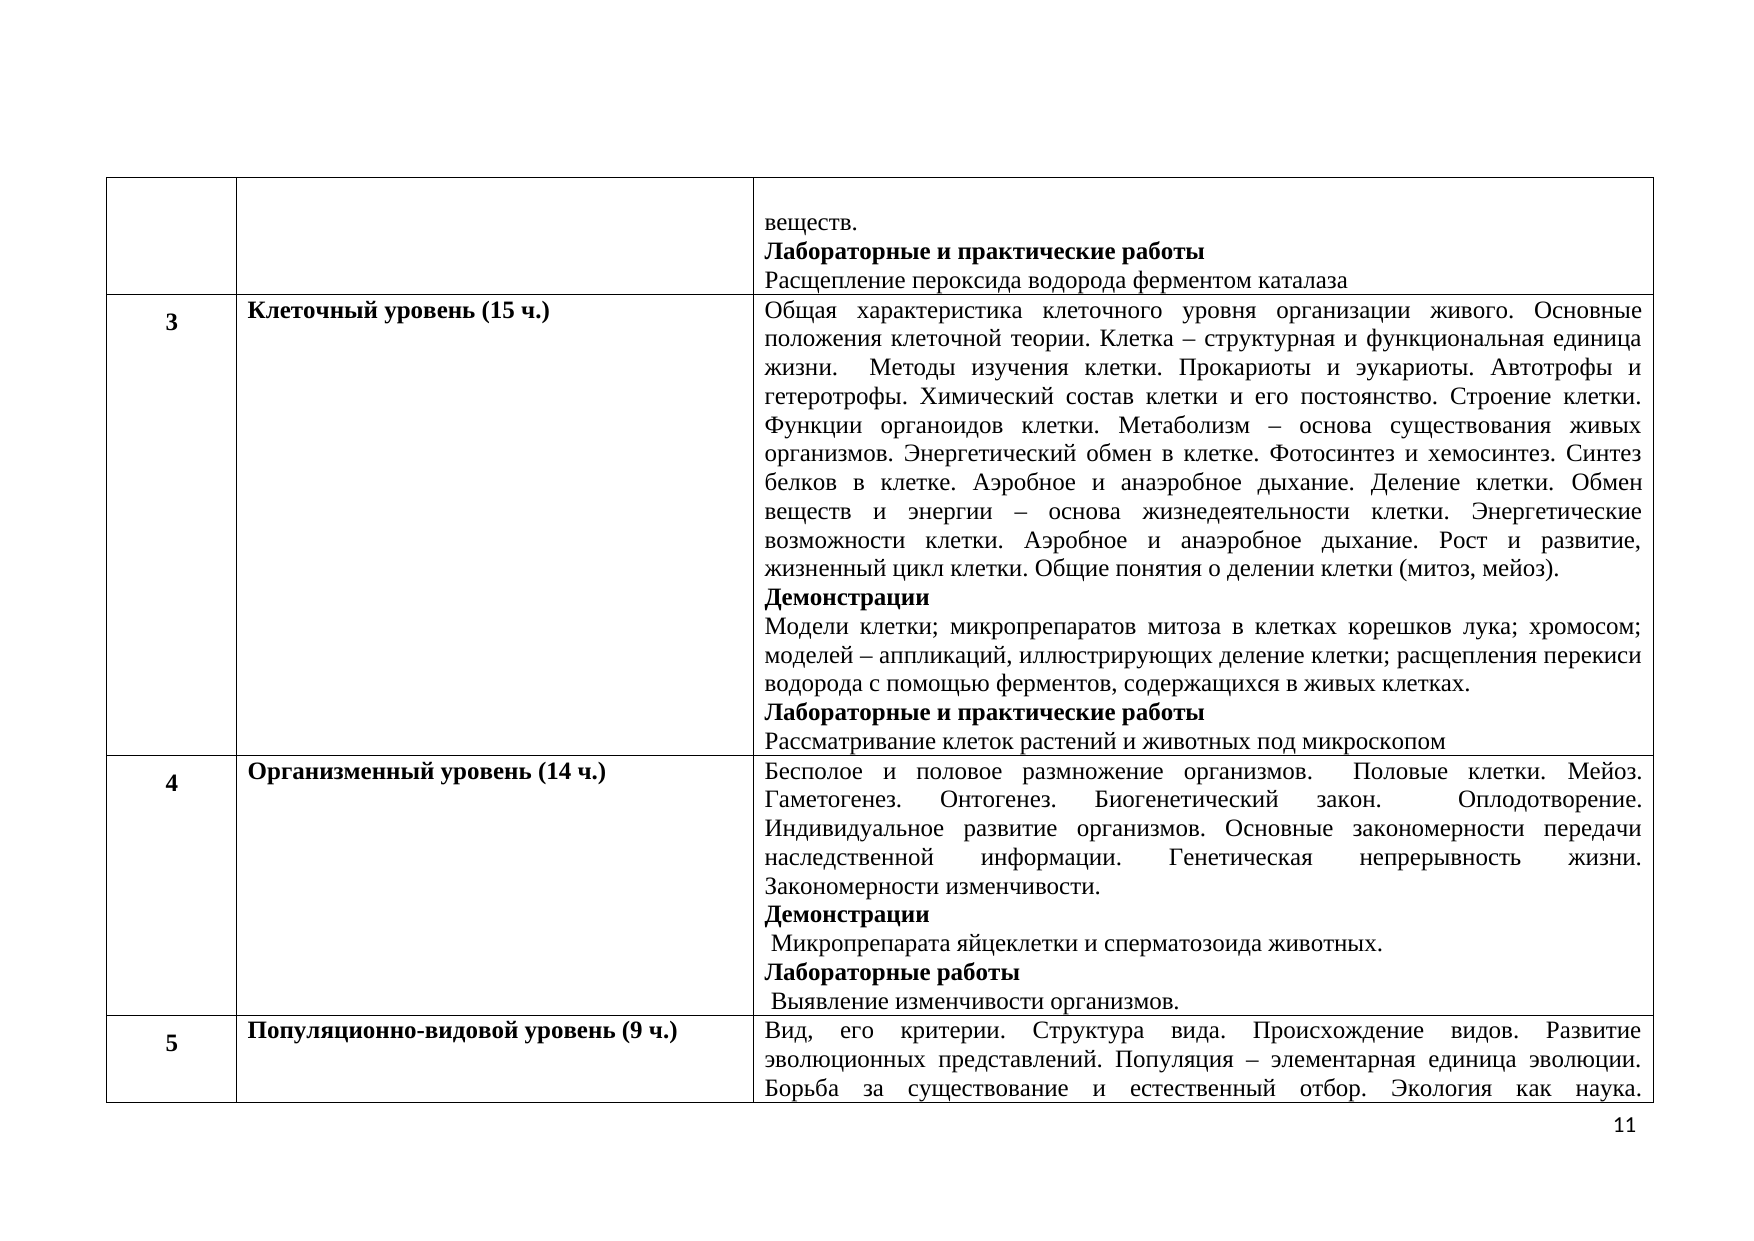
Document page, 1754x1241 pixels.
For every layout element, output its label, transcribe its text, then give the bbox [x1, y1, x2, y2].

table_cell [237, 178, 753, 294]
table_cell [754, 1016, 1653, 1102]
table_cell Организменный уровень (14 ч.) [237, 756, 753, 1014]
table_cell 2 [107, 178, 236, 294]
table_cell Клеточный уровень (15 ч.) [237, 295, 753, 755]
table_cell Общая характеристика клеточного уровня организации живого. Основные положения клеточной теории. Клетка – структурная и функциональная единица жизни. Методы изучения клетки. Прокариоты и эукариоты. Автотрофы и гетеротрофы. Химический состав клетки и его постоянство. Строение клетки. Функции органоидов клетки. Метаболизм – основа существования живых организмов. Энергетический обмен в клетке. Фотосинтез и хемосинтез. Синтез белков в клетке. Аэробное и анаэробное дыхание. Деление клетки. Обмен веществ и энергии – основа жизнедеятельности клетки. Энергетические возможности клетки. Аэробное и анаэробное дыхание. Рост и развитие, жизненный цикл клетки. Общие понятия о делении клетки (митоз, мейоз). Демонстрации Модели клетки; микропрепаратов митоза в клетках корешков лука; хромосом; моделей – аппликаций, иллюстрирующих деление клетки; расщепления перекиси водорода с помощью ферментов, содержащихся в живых клетках. Лабораторные и практические работы Рассматривание клеток растений и животных под микроскопом [754, 295, 1653, 755]
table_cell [237, 1016, 753, 1102]
table_cell 5 [107, 1016, 236, 1102]
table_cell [754, 178, 1653, 294]
table_cell Бесполое и половое размножение организмов. Половые клетки. Мейоз. Гаметогенез. Онтогенез. Биогенетический закон. Оплодотворение. Индивидуальное развитие организмов. Основные закономерности передачи наследственной информации. Генетическая непрерывность жизни. Закономерности изменчивости. Демонстрации Микропрепарата яйцеклетки и сперматозоида животных. Лабораторные работы Выявление изменчивости организмов. [754, 756, 1653, 1014]
table_cell 4 [107, 756, 236, 1014]
table_cell 3 [107, 295, 236, 755]
